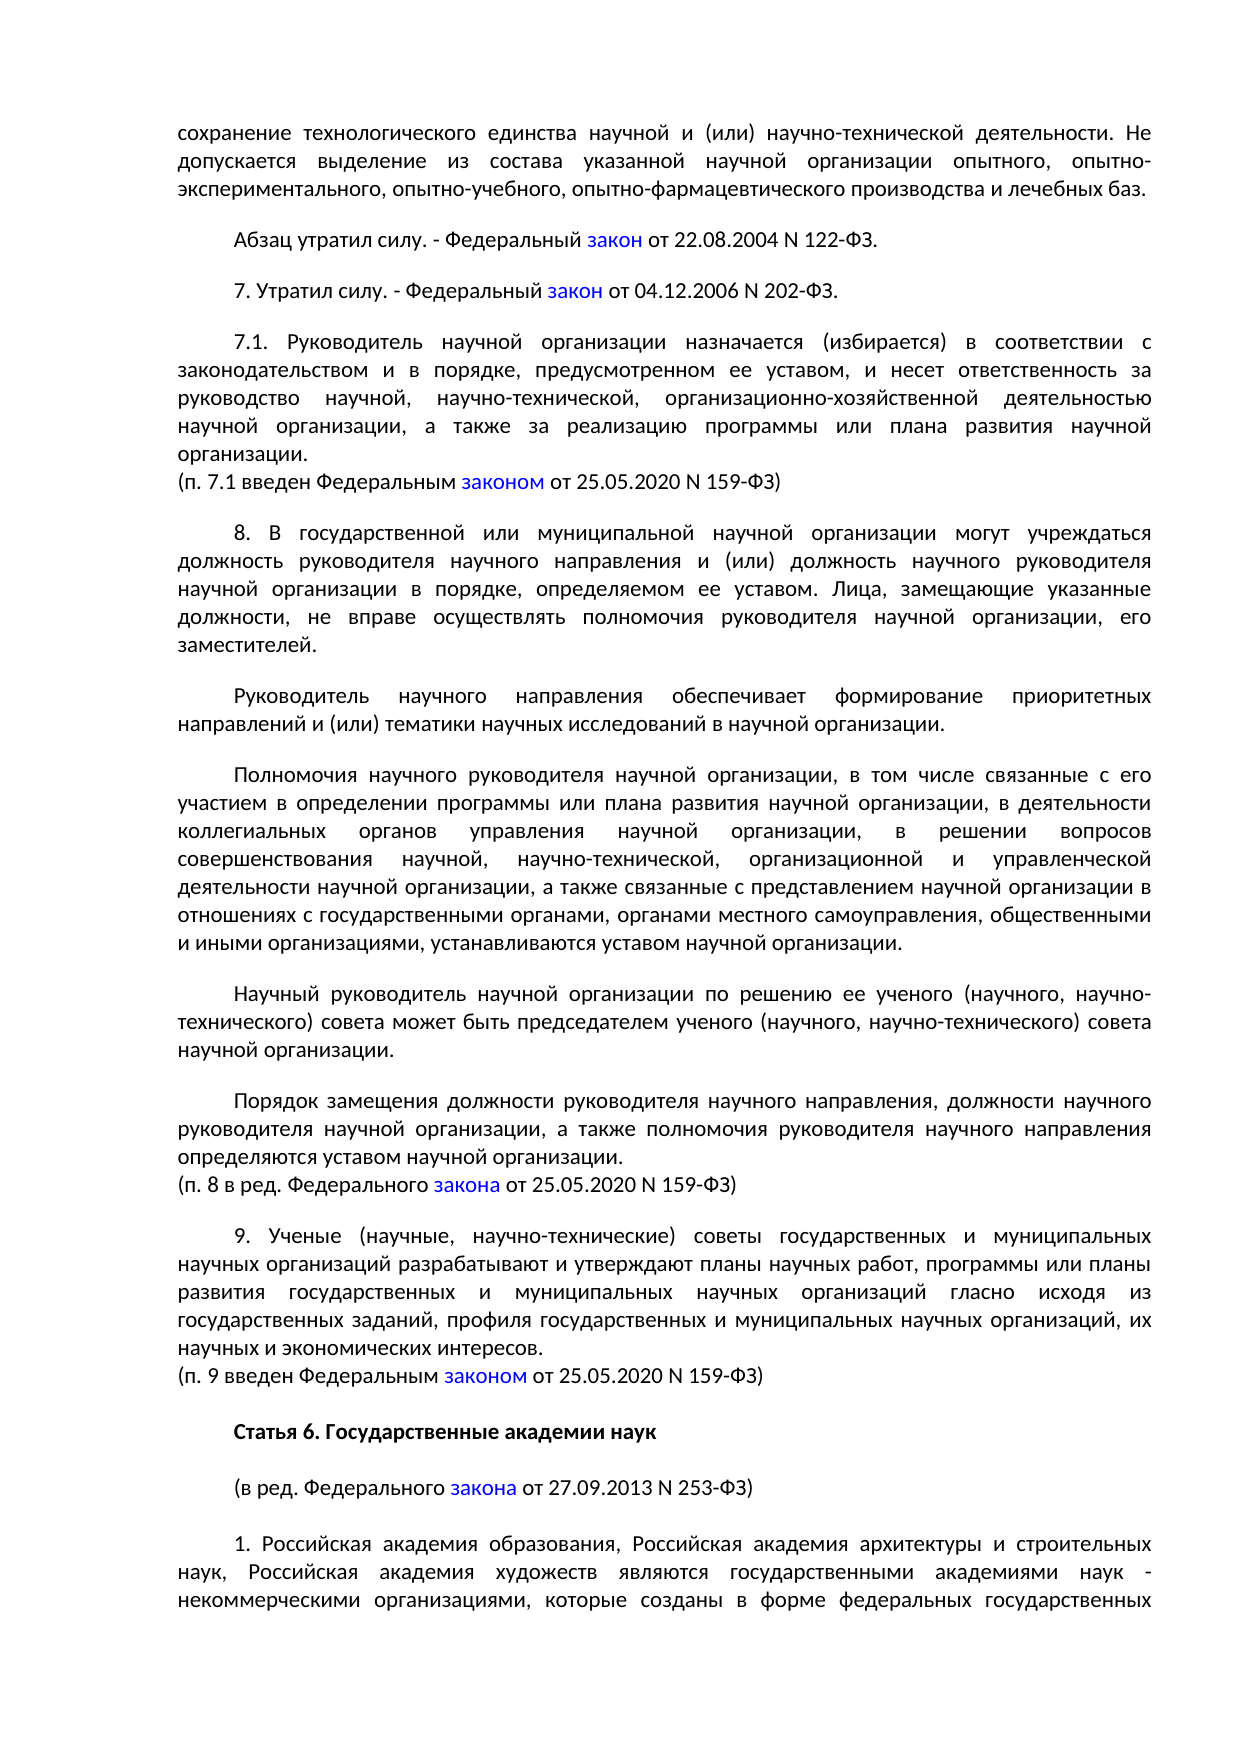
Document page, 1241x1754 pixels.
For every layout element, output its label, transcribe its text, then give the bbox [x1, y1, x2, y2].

text 9. Ученые (научные, научно-технические) советы государственных и муниципальных научных организаций разрабатывают и утверждают планы научных работ, программы или планы развития государственных и муниципальных научных организаций гласно исходя из государственных заданий, профиля государственных и муниципальных научных организаций, их научных и экономических интересов. [177, 1221, 1152, 1361]
text Полномочия научного руководителя научной организации, в том числе связанные с его участием в определении программы или плана развития научной организации, в деятельности коллегиальных органов управления научной организации, в решении вопросов совершенствования научной, научно-технической, организационной и управленческой деятельности научной организации, а также связанные с представлением научной организации в отношениях с государственными органами, органами местного самоуправления, общественными и иными организациями, устанавливаются уставом научной организации. [177, 760, 1152, 956]
text (п. 7.1 введен Федеральным законом от 25.05.2020 N 159-ФЗ) [177, 467, 1152, 495]
text Научный руководитель научной организации по решению ее ученого (научного, научно-технического) совета может быть председателем ученого (научного, научно-технического) совета научной организации. [177, 979, 1152, 1063]
title Статья 6. Государственные академии наук [177, 1417, 1152, 1445]
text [177, 1529, 1152, 1613]
text Порядок замещения должности руководителя научного направления, должности научного руководителя научной организации, а также полномочия руководителя научного направления определяются уставом научной организации. [177, 1086, 1152, 1170]
text 7. Утратил силу. - Федеральный закон от 04.12.2006 N 202-ФЗ. [177, 276, 1152, 304]
text (в ред. Федерального закона от 27.09.2013 N 253-ФЗ) [177, 1473, 1152, 1501]
text 7.1. Руководитель научной организации назначается (избирается) в соответствии с законодательством и в порядке, предусмотренном ее уставом, и несет ответственность за руководство научной, научно-технической, организационно-хозяйственной деятельностью научной организации, а также за реализацию программы или плана развития научной организации. [177, 327, 1152, 467]
text (п. 8 в ред. Федерального закона от 25.05.2020 N 159-ФЗ) [177, 1170, 1152, 1198]
text Руководитель научного направления обеспечивает формирование приоритетных направлений и (или) тематики научных исследований в научной организации. [177, 681, 1152, 737]
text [177, 118, 1152, 202]
text 8. В государственной или муниципальной научной организации могут учреждаться должность руководителя научного направления и (или) должность научного руководителя научной организации в порядке, определяемом ее уставом. Лица, замещающие указанные должности, не вправе осуществлять полномочия руководителя научной организации, его заместителей. [177, 518, 1152, 658]
text Абзац утратил силу. - Федеральный закон от 22.08.2004 N 122-ФЗ. [177, 225, 1152, 253]
text (п. 9 введен Федеральным законом от 25.05.2020 N 159-ФЗ) [177, 1361, 1152, 1389]
